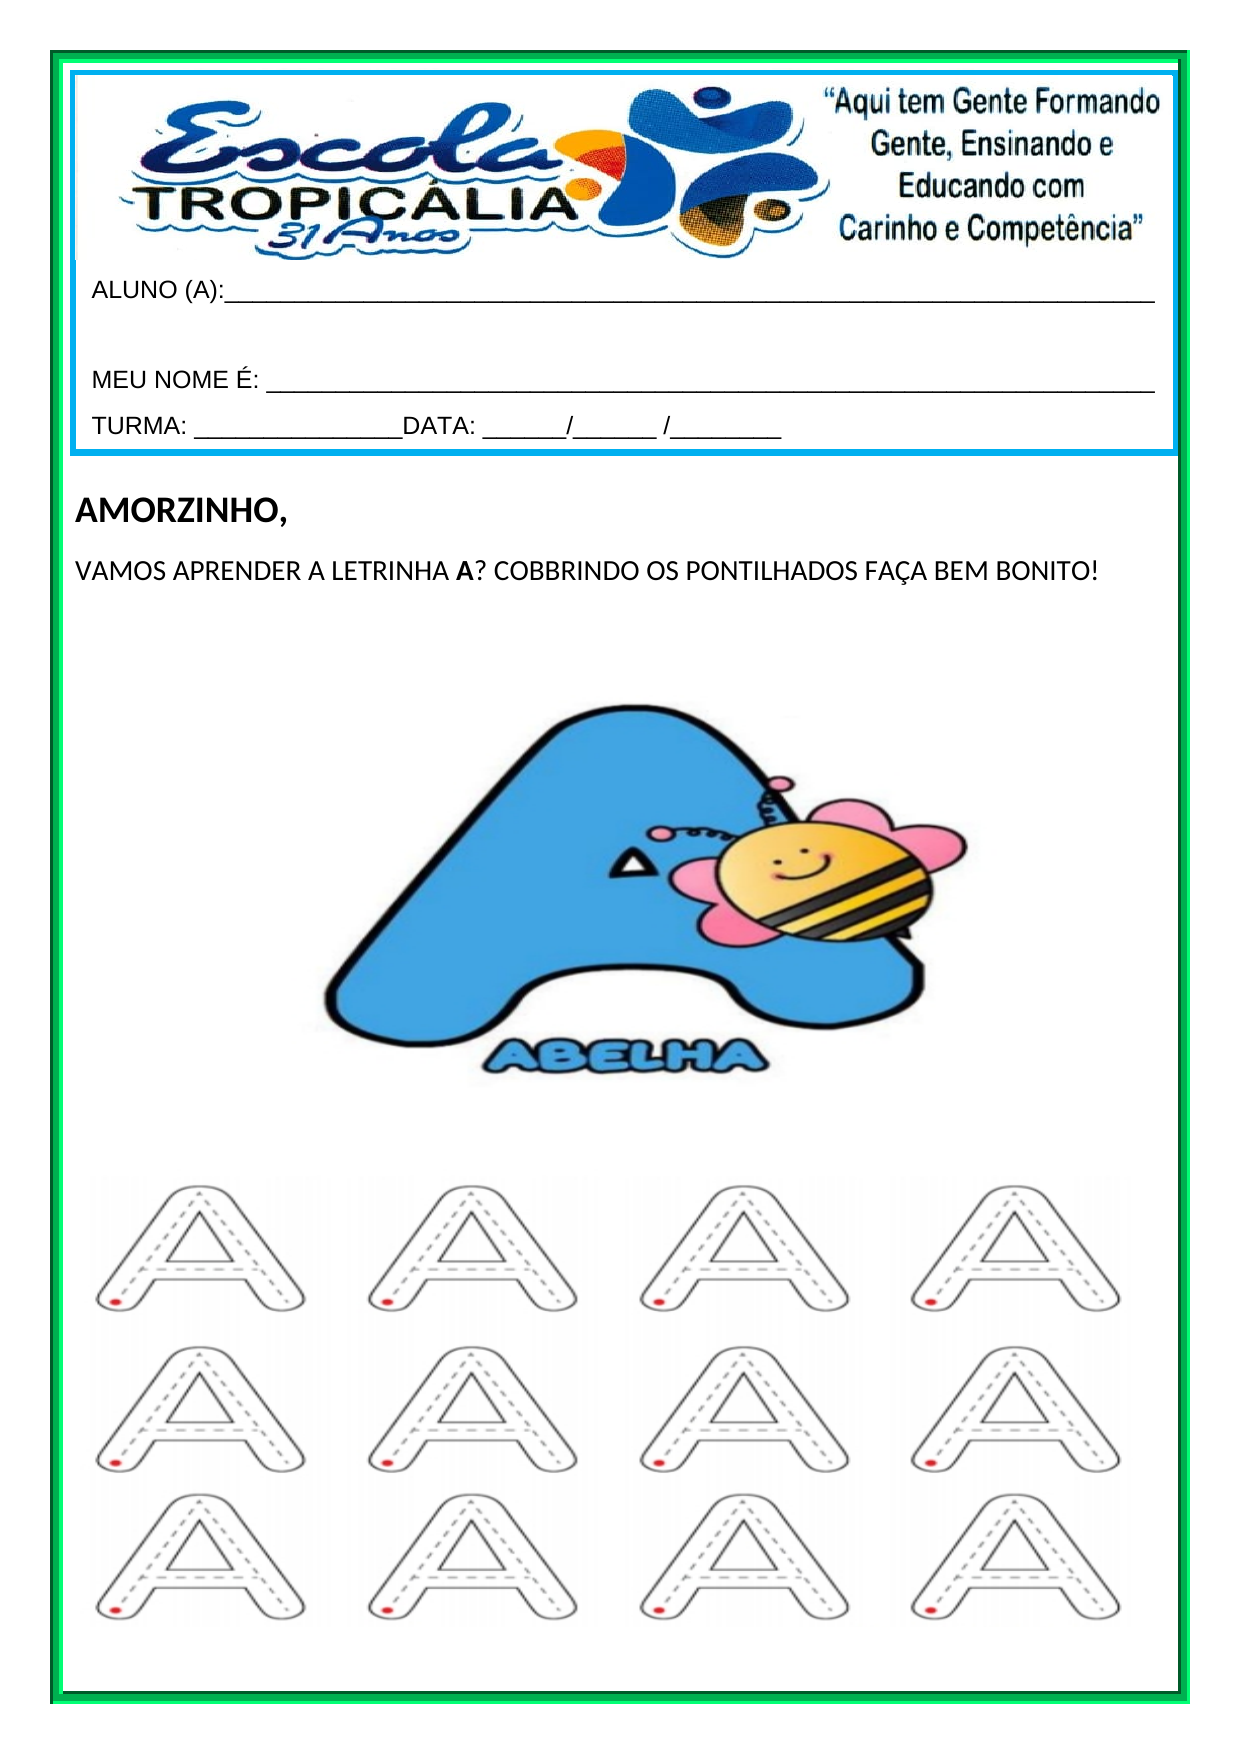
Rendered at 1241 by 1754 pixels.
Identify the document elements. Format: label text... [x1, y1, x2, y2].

picture [76, 76, 1172, 260]
text AMORZINHO, [75, 486, 1165, 532]
picture [75, 684, 1144, 1627]
text VAMOS APRENDER A LETRINHA A? COBBRINDO OS PONTILHADOS FAÇA BEM BONITO! [75, 552, 1165, 588]
